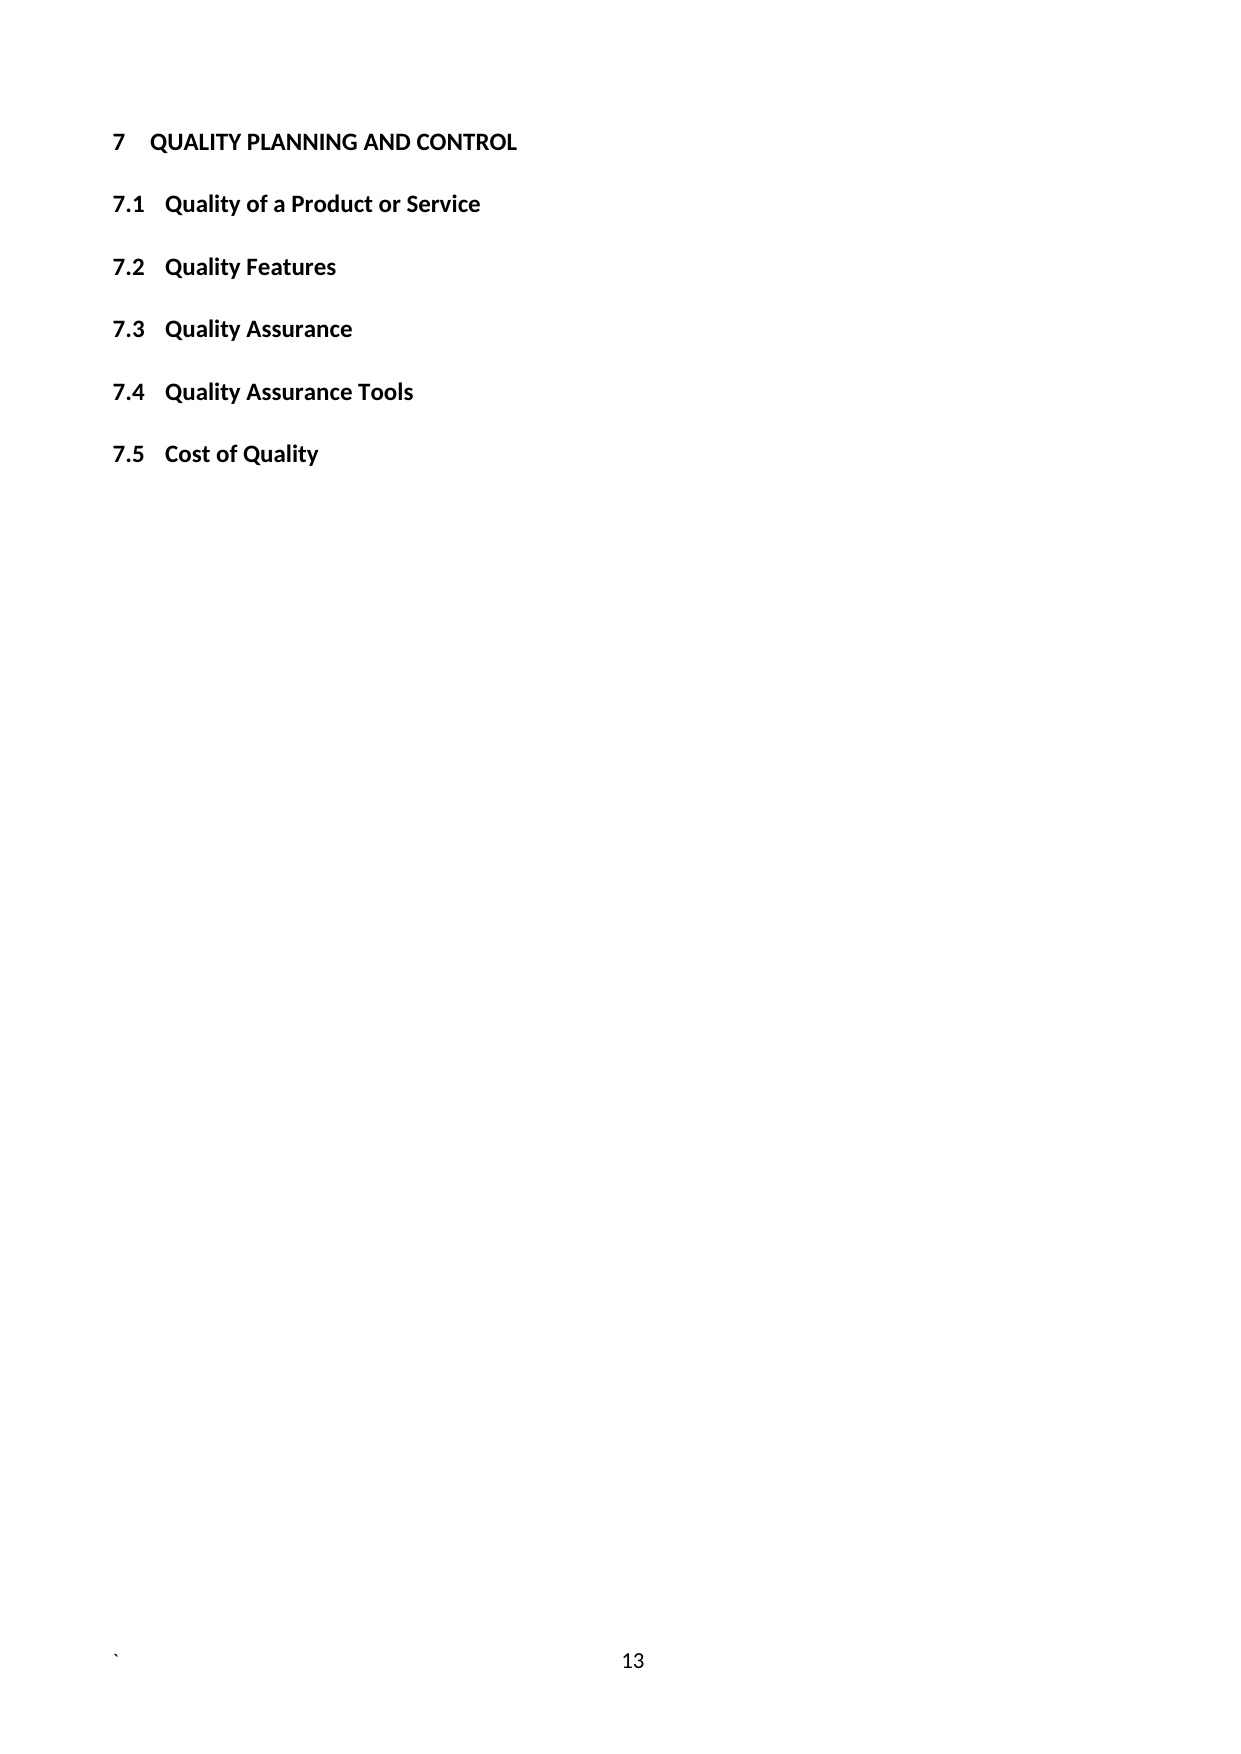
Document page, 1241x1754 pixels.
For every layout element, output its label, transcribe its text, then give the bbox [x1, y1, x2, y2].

subtitle QUALITY PLANNING AND CONTROL [112, 119, 1153, 156]
subtitle Quality Features [112, 244, 1153, 281]
subtitle Quality Assurance Tools [112, 369, 1153, 406]
subtitle Quality of a Product or Service [112, 181, 1153, 219]
subtitle Quality Assurance [112, 306, 1153, 344]
subtitle Cost of Quality [112, 431, 1153, 469]
